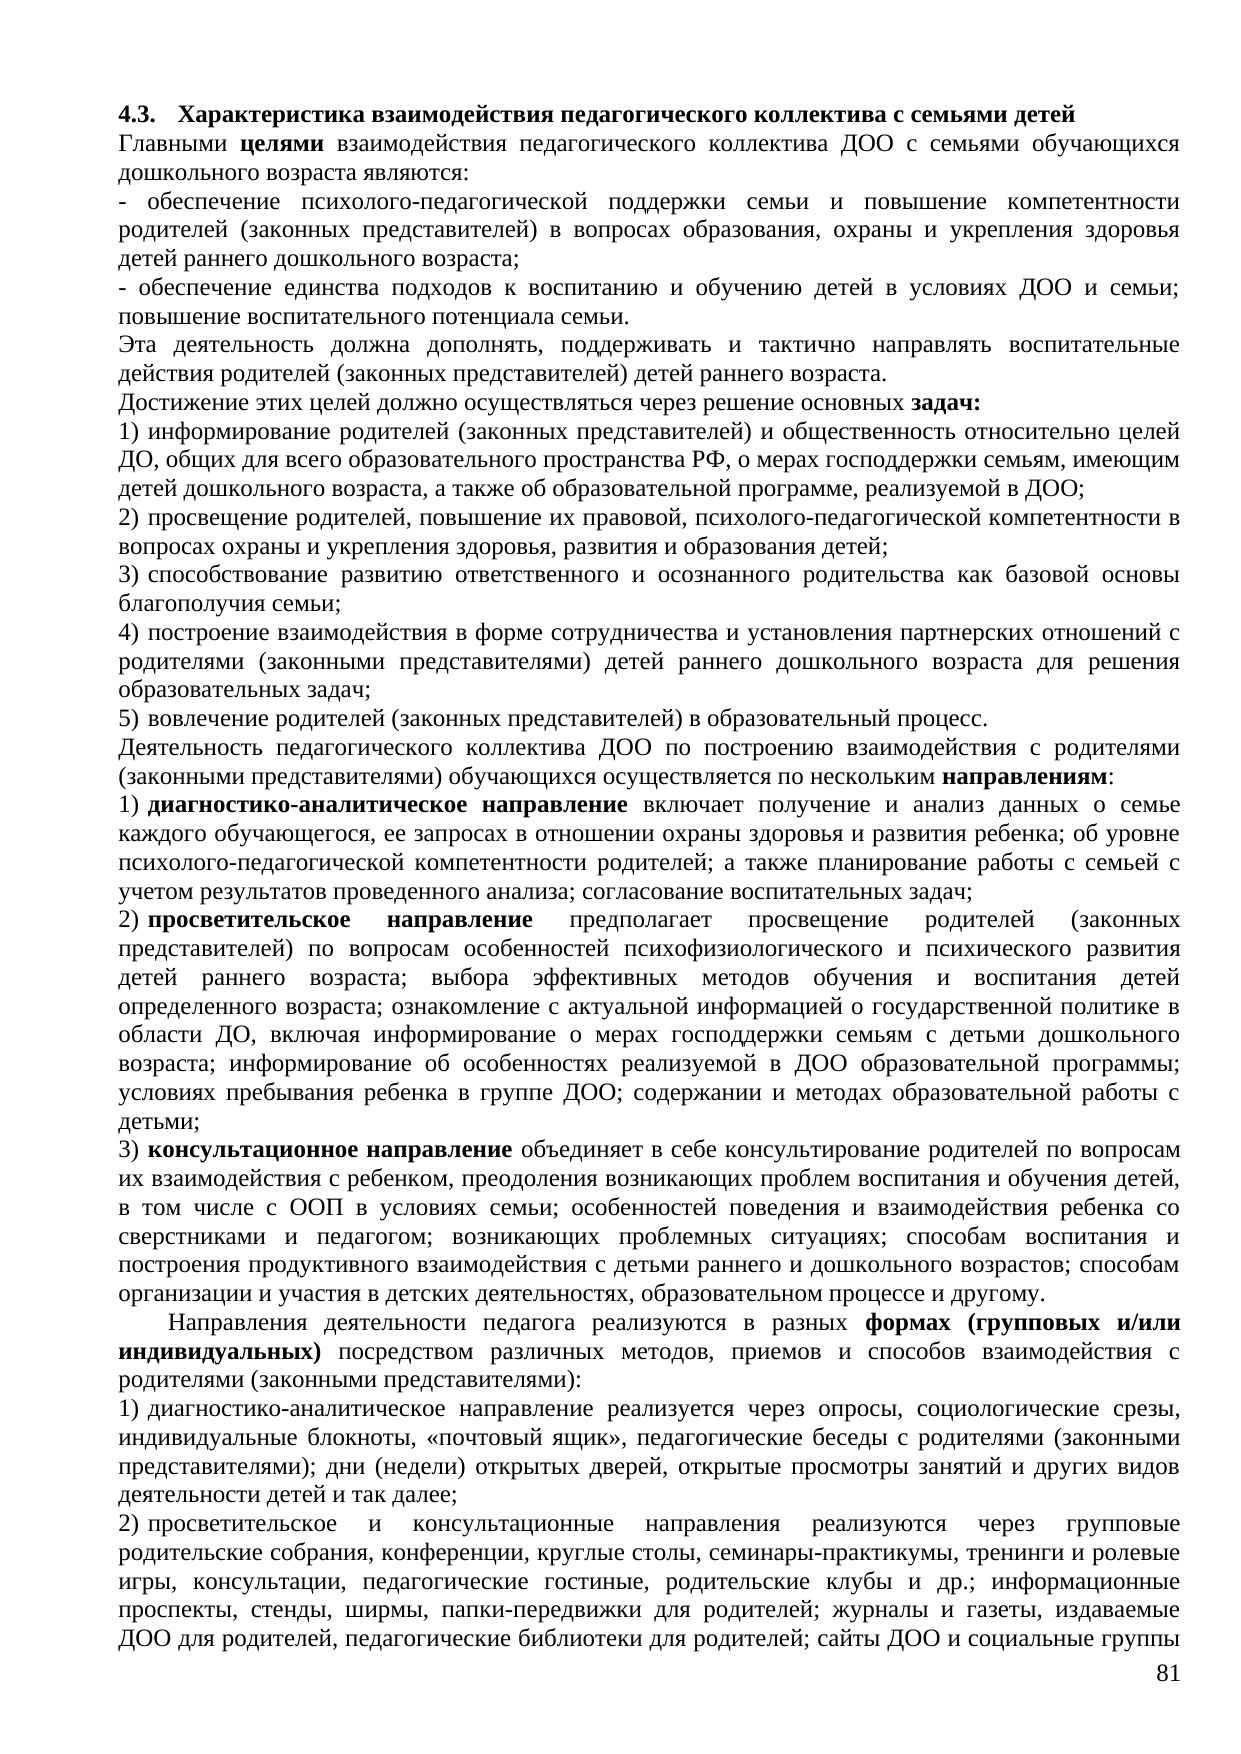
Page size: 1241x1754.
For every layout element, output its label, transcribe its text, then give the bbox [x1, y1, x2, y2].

list способствование развитию ответственного и осознанного родительства как базовой основы благополучия семьи; [118, 559, 1181, 617]
list построение взаимодействия в форме сотрудничества и установления партнерских отношений с родителями (законными представителями) детей раннего дошкольного возраста для решения образовательных задач; [118, 617, 1181, 703]
list информирование родителей (законных представителей) и общественность относительно целей ДО, общих для всего образовательного пространства РФ, о мерах господдержки семьям, имеющим детей дошкольного возраста, а также об образовательной программе, реализуемой в ДОО; [118, 416, 1181, 502]
text Достижение этих целей должно осуществляться через решение основных задач: [118, 387, 1181, 416]
subtitle Характеристика взаимодействия педагогического коллектива с семьями детей [118, 99, 1181, 128]
list просвещение родителей, повышение их правовой, психолого-педагогической компетентности в вопросах охраны и укрепления здоровья, развития и образования детей; [118, 502, 1181, 559]
list консультационное направление объединяет в себе консультирование родителей по вопросам их взаимодействия с ребенком, преодоления возникающих проблем воспитания и обучения детей, в том числе с ООП в условиях семьи; особенностей поведения и взаимодействия ребенка со сверстниками и педагогом; возникающих проблемных ситуациях; способам воспитания и построения продуктивного взаимодействия с детьми раннего и дошкольного возрастов; способам организации и участия в детских деятельностях, образовательном процессе и другому. [118, 1134, 1181, 1307]
text - обеспечение психолого-педагогической поддержки семьи и повышение компетентности родителей (законных представителей) в вопросах образования, охраны и укрепления здоровья детей раннего дошкольного возраста; [118, 186, 1181, 272]
list диагностико-аналитическое направление реализуется через опросы, социологические срезы, индивидуальные блокноты, «почтовый ящик», педагогические беседы с родителями (законными представителями); дни (недели) открытых дверей, открытые просмотры занятий и других видов деятельности детей и так далее; [118, 1393, 1181, 1508]
text Главными целями взаимодействия педагогического коллектива ДОО с семьями обучающихся дошкольного возраста являются: [118, 128, 1181, 186]
text Направления деятельности педагога реализуются в разных формах (групповых и/или индивидуальных) посредством различных методов, приемов и способов взаимодействия с родителями (законными представителями): [118, 1307, 1181, 1393]
text Деятельность педагогического коллектива ДОО по построению взаимодействия с родителями (законными представителями) обучающихся осуществляется по нескольким направлениям: [118, 732, 1181, 789]
list вовлечение родителей (законных представителей) в образовательный процесс. [118, 703, 1181, 732]
text Эта деятельность должна дополнять, поддерживать и тактично направлять воспитательные действия родителей (законных представителей) детей раннего возраста. [118, 329, 1181, 387]
list диагностико-аналитическое направление включает получение и анализ данных о семье каждого обучающегося, ее запросах в отношении охраны здоровья и развития ребенка; об уровне психолого-педагогической компетентности родителей; а также планирование работы с семьей с учетом результатов проведенного анализа; согласование воспитательных задач; [118, 789, 1181, 904]
text - обеспечение единства подходов к воспитанию и обучению детей в условиях ДОО и семьи; повышение воспитательного потенциала семьи. [118, 272, 1181, 329]
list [118, 1508, 1181, 1652]
list просветительское направление предполагает просвещение родителей (законных представителей) по вопросам особенностей психофизиологического и психического развития детей раннего возраста; выбора эффективных методов обучения и воспитания детей определенного возраста; ознакомление с актуальной информацией о государственной политике в области ДО, включая информирование о мерах господдержки семьям с детьми дошкольного возраста; информирование об особенностях реализуемой в ДОО образовательной программы; условиях пребывания ребенка в группе ДОО; содержании и методах образовательной работы с детьми; [118, 904, 1181, 1134]
